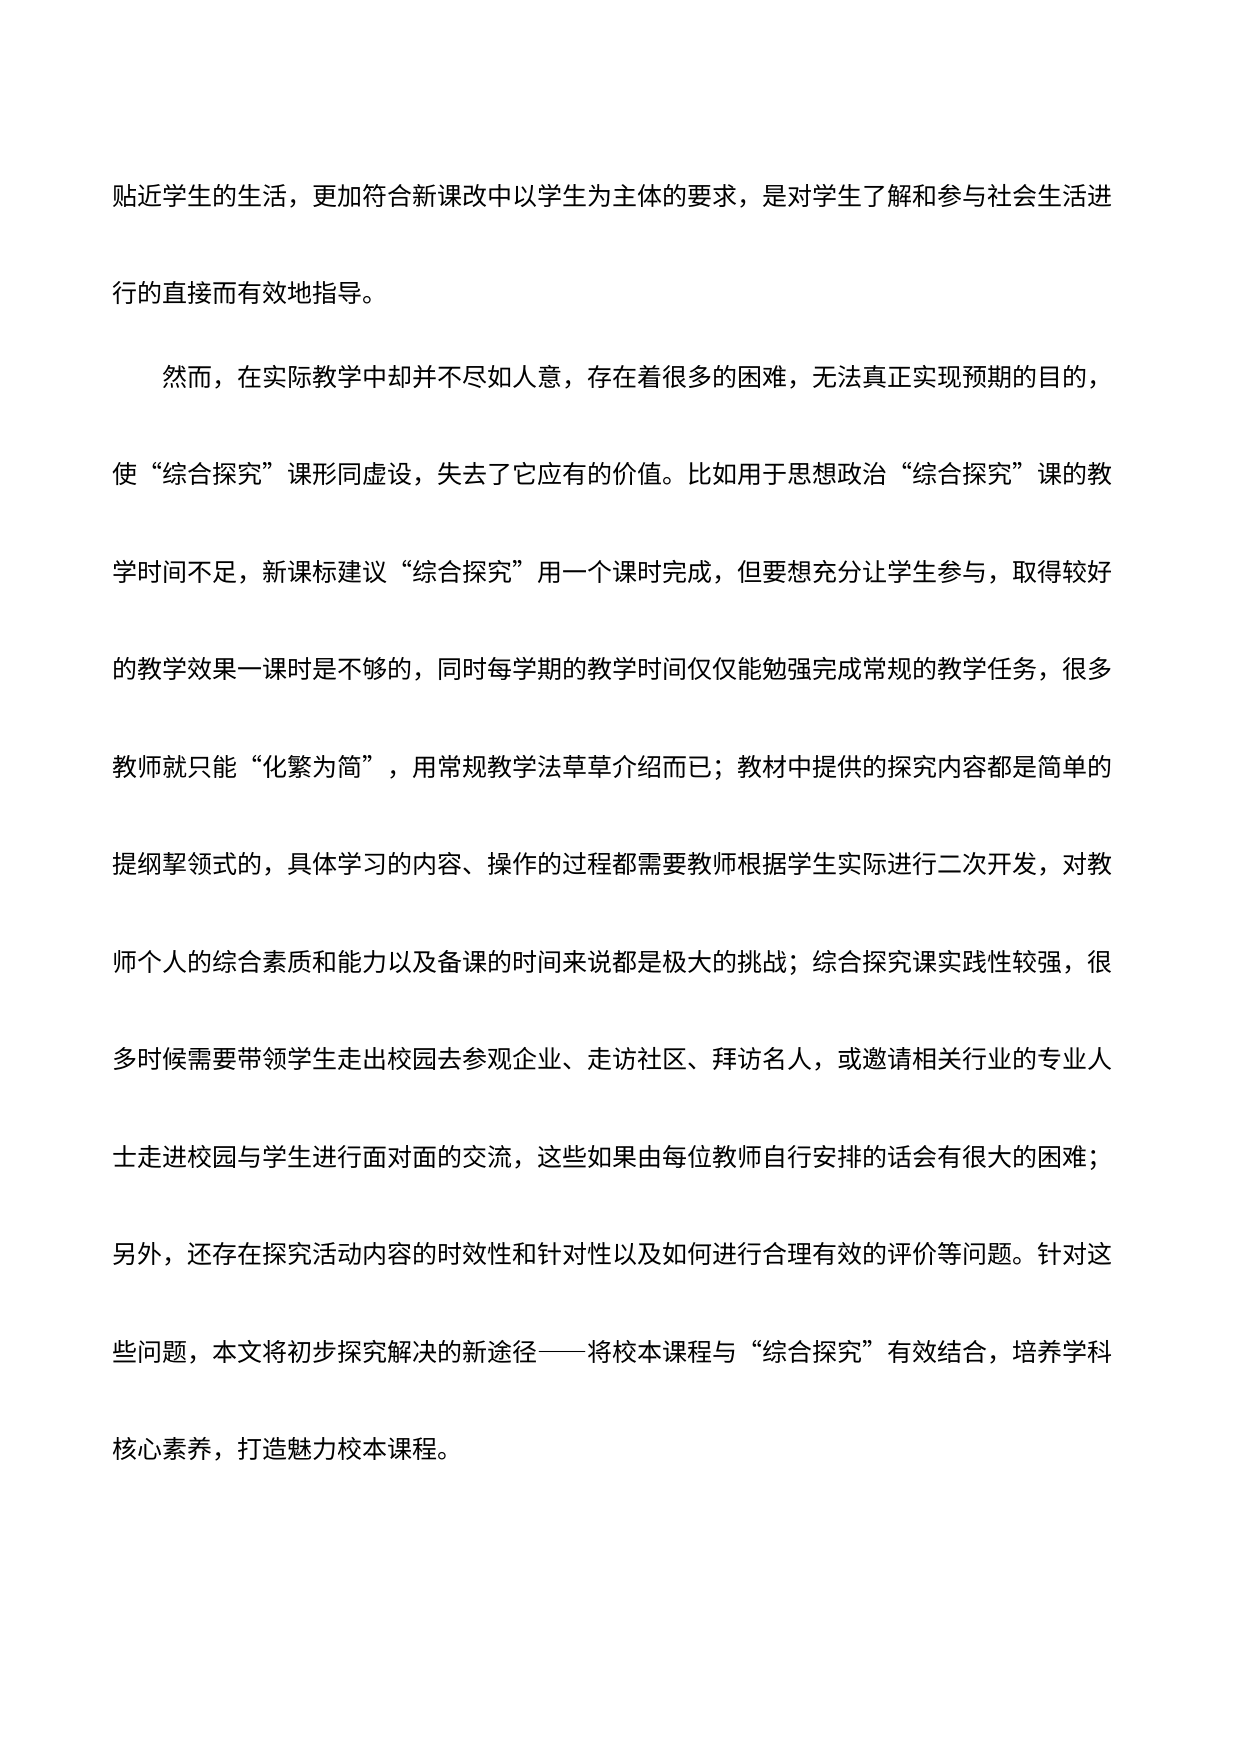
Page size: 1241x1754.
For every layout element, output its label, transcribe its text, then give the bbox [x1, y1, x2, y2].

text 然而，在实际教学中却并不尽如人意，存在着很多的困难，无法真正实现预期的目的，使“综合探究”课形同虚设，失去了它应有的价值。比如用于思想政治“综合探究”课的教学时间不足，新课标建议“综合探究”用一个课时完成，但要想充分让学生参与，取得较好的教学效果一课时是不够的，同时每学期的教学时间仅仅能勉强完成常规的教学任务，很多教师就只能“化繁为简”，用常规教学法草草介绍而已；教材中提供的探究内容都是简单的提纲挈领式的，具体学习的内容、操作的过程都需要教师根据学生实际进行二次开发，对教师个人的综合素质和能力以及备课的时间来说都是极大的挑战；综合探究课实践性较强，很多时候需要带领学生走出校园去参观企业、走访社区、拜访名人，或邀请相关行业的专业人士走进校园与学生进行面对面的交流，这些如果由每位教师自行安排的话会有很大的困难；另外，还存在探究活动内容的时效性和针对性以及如何进行合理有效的评价等问题。针对这些问题，本文将初步探究解决的新途径——将校本课程与“综合探究”有效结合，培养学科核心素养，打造魅力校本课程。 [112, 343, 1128, 1480]
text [112, 162, 1128, 324]
